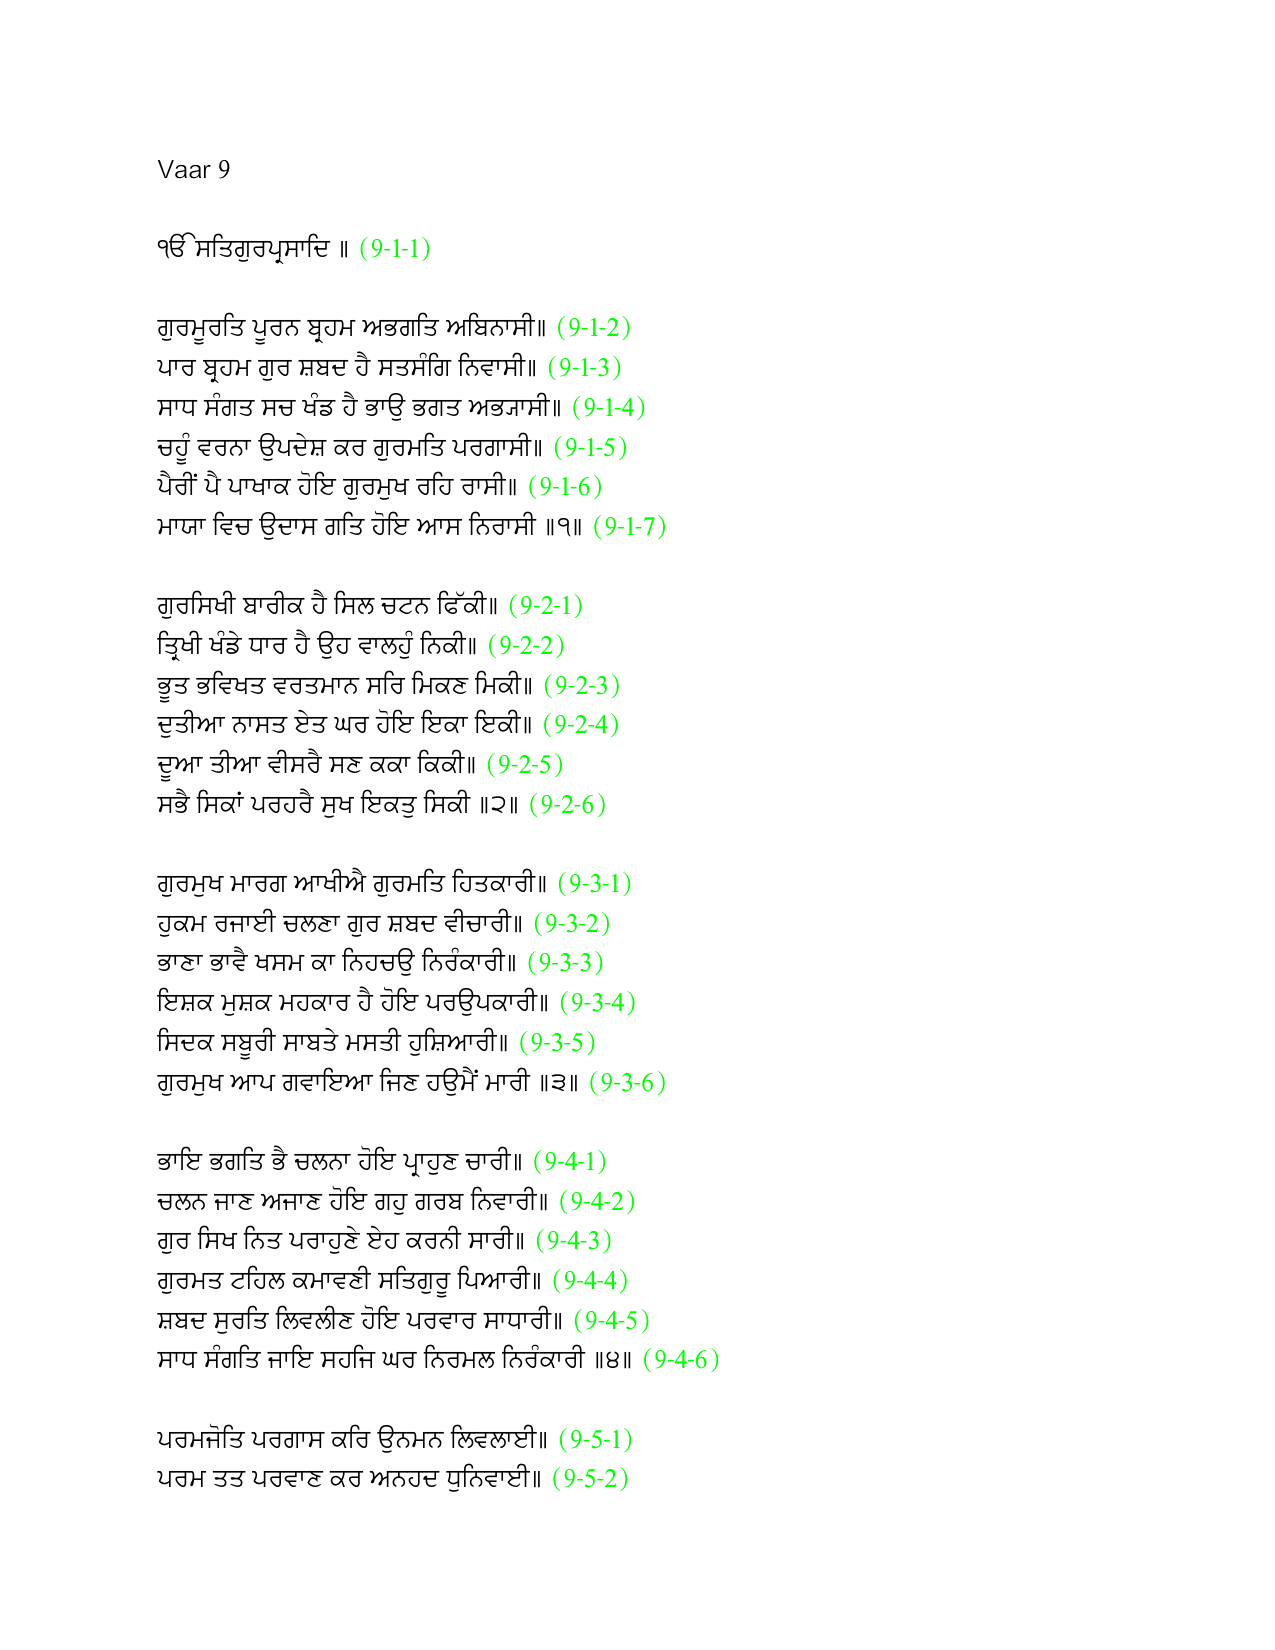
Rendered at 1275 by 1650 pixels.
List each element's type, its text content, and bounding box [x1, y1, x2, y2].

text ਭੂਤ ਭਵਿਖਤ ਵਰਤਮਾਨ ਸਰਿ ਮਿਕਣ ਮਿਕੀ॥ (9-2-3) [150, 666, 1125, 706]
text ੴ ਸਤਿਗੁਰਪ੍ਰਸਾਦਿ ॥ (9-1-1) [150, 229, 1125, 269]
text ਸਭੈ ਸਿਕਾਂ ਪਰਹਰੈ ਸੁਖ ਇਕਤੁ ਸਿਕੀ ॥੨॥ (9-2-6) [150, 785, 1125, 825]
text ਗੁਰਮੂਰਤਿ ਪੂਰਨ ਬ੍ਰਹਮ ਅਭਗਤਿ ਅਬਿਨਾਸੀ॥ (9-1-2) [150, 309, 1125, 348]
text ਸਾਧ ਸੰਗਤਿ ਜਾਇ ਸਹਜਿ ਘਰ ਨਿਰਮਲ ਨਿਰੰਕਾਰੀ ॥੪॥ (9-4-6) [150, 1341, 1125, 1380]
text ਚਹੂੰ ਵਰਨਾ ਉਪਦੇਸ਼ ਕਰ ਗੁਰਮਤਿ ਪਰਗਾਸੀ॥ (9-1-5) [150, 428, 1125, 467]
text ਪਰਮ ਤਤ ਪਰਵਾਣ ਕਰ ਅਨਹਦ ਧੁਨਿਵਾਈ॥ (9-5-2) [150, 1460, 1125, 1499]
text ਗੁਰਮੁਖ ਆਪ ਗਵਾਇਆ ਜਿਣ ਹਉਮੈਂ ਮਾਰੀ ॥੩॥ (9-3-6) [150, 1063, 1125, 1102]
text ਭਾਇ ਭਗਤਿ ਭੈ ਚਲਨਾ ਹੋਇ ਪ੍ਰਾਹੁਣ ਚਾਰੀ॥ (9-4-1) [150, 1142, 1125, 1182]
text ਹੁਕਮ ਰਜਾਈ ਚਲਣਾ ਗੁਰ ਸ਼ਬਦ ਵੀਚਾਰੀ॥ (9-3-2) [150, 904, 1125, 944]
text ਗੁਰਸਿਖੀ ਬਾਰੀਕ ਹੈ ਸਿਲ ਚਟਨ ਫਿੱਕੀ॥ (9-2-1) [150, 587, 1125, 626]
text ਚਲਨ ਜਾਣ ਅਜਾਣ ਹੋਇ ਗਹੁ ਗਰਬ ਨਿਵਾਰੀ॥ (9-4-2) [150, 1182, 1125, 1222]
text ਸ਼ਬਦ ਸੁਰਤਿ ਲਿਵਲੀਣ ਹੋਇ ਪਰਵਾਰ ਸਾਧਾਰੀ॥ (9-4-5) [150, 1301, 1125, 1341]
text ਇਸ਼ਕ ਮੁਸ਼ਕ ਮਹਕਾਰ ਹੈ ਹੋਇ ਪਰਉਪਕਾਰੀ॥ (9-3-4) [150, 983, 1125, 1023]
text ਪਰਮਜੋਤਿ ਪਰਗਾਸ ਕਰਿ ਉਨਮਨ ਲਿਵਲਾਈ॥ (9-5-1) [150, 1420, 1125, 1460]
text ਤ੍ਰਿਖੀ ਖੰਡੇ ਧਾਰ ਹੈ ਉਹ ਵਾਲਹੁੰ ਨਿਕੀ॥ (9-2-2) [150, 626, 1125, 666]
text ਗੁਰਮੁਖ ਮਾਰਗ ਆਖੀਐ ਗੁਰਮਤਿ ਹਿਤਕਾਰੀ॥ (9-3-1) [150, 864, 1125, 904]
text ਪੈਰੀਂ ਪੈ ਪਾਖਾਕ ਹੋਇ ਗੁਰਮੁਖ ਰਹਿ ਰਾਸੀ॥ (9-1-6) [150, 467, 1125, 507]
text ਪਾਰ ਬ੍ਰਹਮ ਗੁਰ ਸ਼ਬਦ ਹੈ ਸਤਸੰਗਿ ਨਿਵਾਸੀ॥ (9-1-3) [150, 348, 1125, 388]
text ਗੁਰ ਸਿਖ ਨਿਤ ਪਰਾਹੁਣੇ ਏਹ ਕਰਨੀ ਸਾਰੀ॥ (9-4-3) [150, 1222, 1125, 1261]
text Vaar 9 [150, 150, 1125, 190]
text ਸਿਦਕ ਸਬੂਰੀ ਸਾਬਤੇ ਮਸਤੀ ਹੁਸ਼ਿਆਰੀ॥ (9-3-5) [150, 1023, 1125, 1063]
text ਭਾਣਾ ਭਾਵੈ ਖਸਮ ਕਾ ਨਿਹਚਉ ਨਿਰੰਕਾਰੀ॥ (9-3-3) [150, 944, 1125, 983]
text ਦੁਤੀਆ ਨਾਸਤ ਏਤ ਘਰ ਹੋਇ ਇਕਾ ਇਕੀ॥ (9-2-4) [150, 706, 1125, 745]
text ਗੁਰਮਤ ਟਹਿਲ ਕਮਾਵਣੀ ਸਤਿਗੁਰੂ ਪਿਆਰੀ॥ (9-4-4) [150, 1261, 1125, 1301]
text ਮਾਯਾ ਵਿਚ ਉਦਾਸ ਗਤਿ ਹੋਇ ਆਸ ਨਿਰਾਸੀ ॥੧॥ (9-1-7) [150, 507, 1125, 547]
text ਦੂਆ ਤੀਆ ਵੀਸਰੈ ਸਣ ਕਕਾ ਕਿਕੀ॥ (9-2-5) [150, 745, 1125, 785]
text ਸਾਧ ਸੰਗਤ ਸਚ ਖੰਡ ਹੈ ਭਾਉ ਭਗਤ ਅਭ੍ਯਾਸੀ॥ (9-1-4) [150, 388, 1125, 428]
